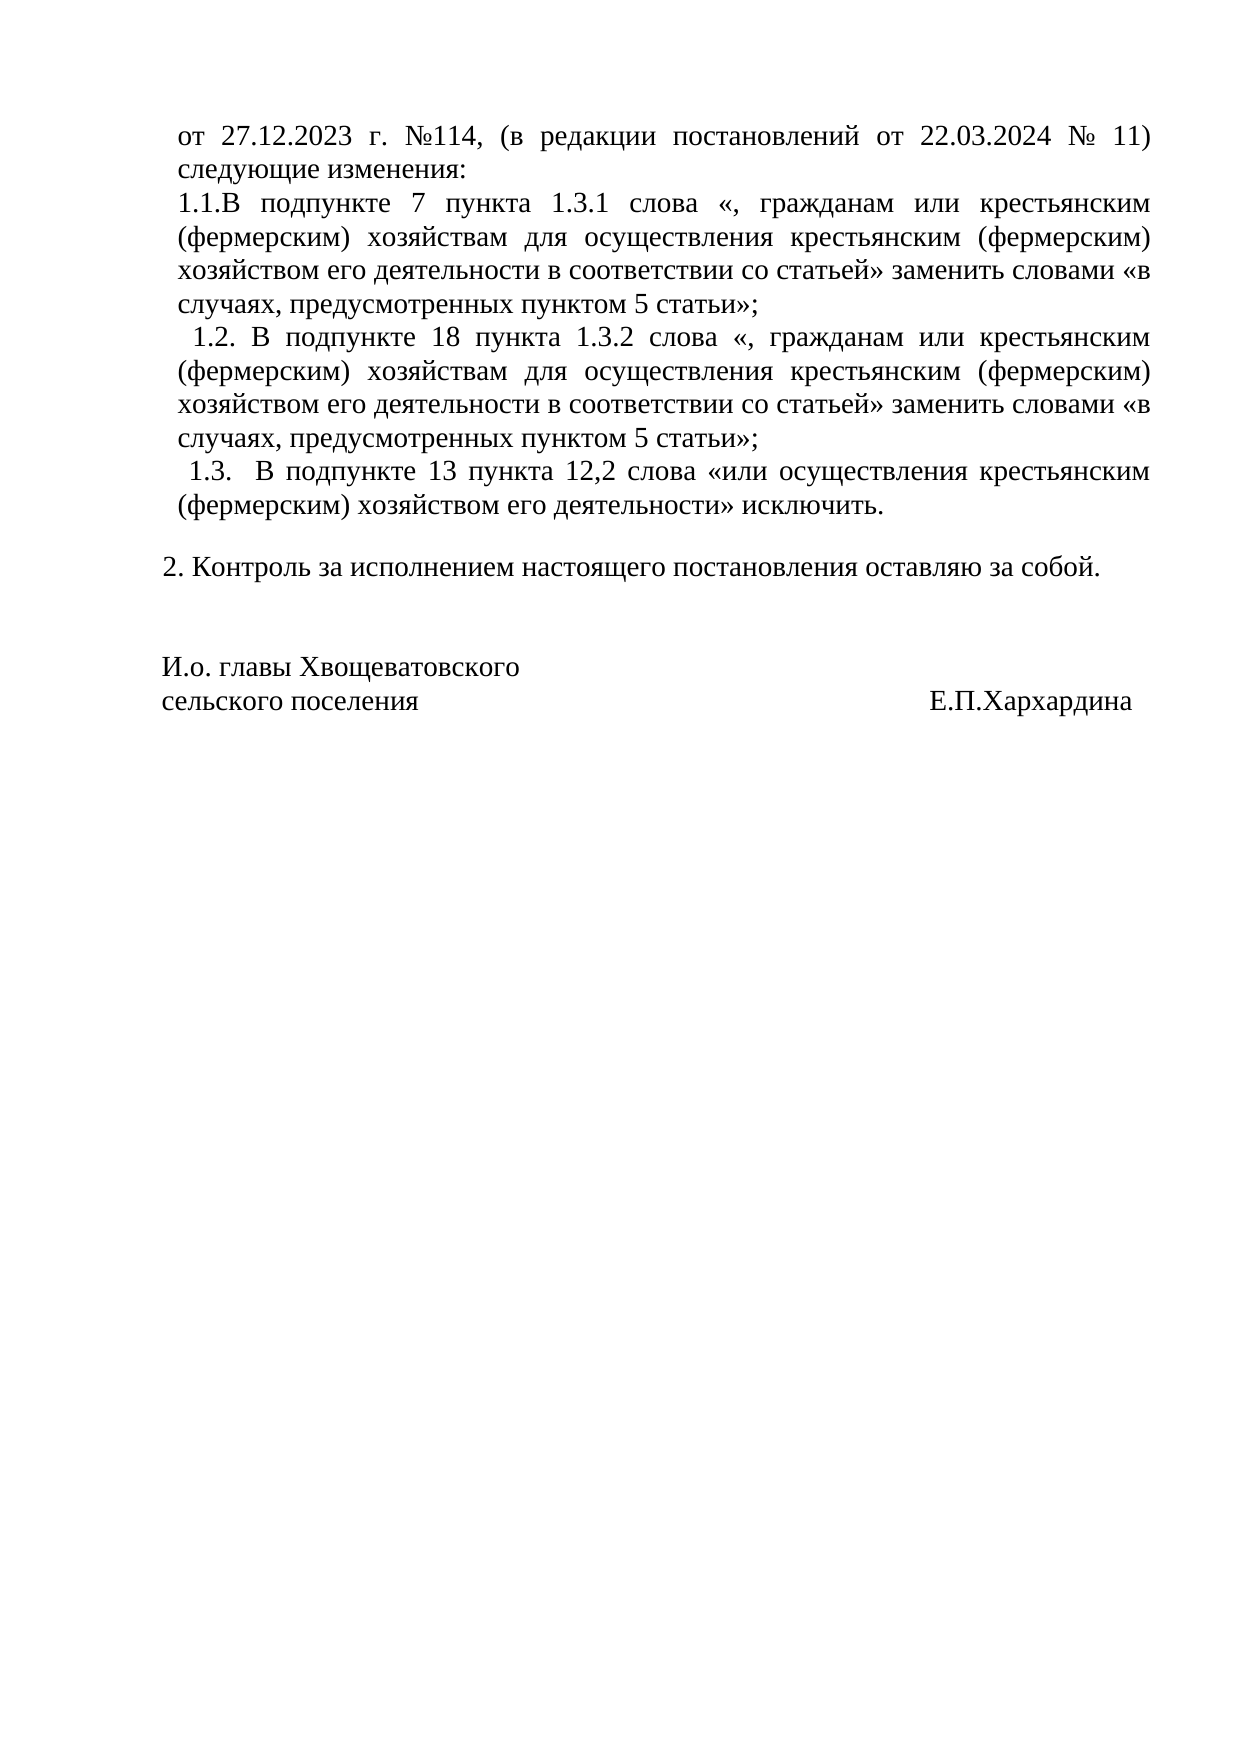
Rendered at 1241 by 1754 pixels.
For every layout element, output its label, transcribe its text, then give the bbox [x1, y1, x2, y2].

text 1.2. В подпункте 18 пункта 1.3.2 слова «, гражданам или крестьянским (фермерским) хозяйствам для осуществления крестьянским (фермерским) хозяйством его деятельности в соответствии со статьей» заменить словами «в случаях, предусмотренных пунктом 5 статьи»; [177, 319, 1152, 453]
text 2. Контроль за исполнением настоящего постановления оставляю за собой. [88, 549, 1181, 582]
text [177, 118, 1152, 185]
text 1.1.В подпункте 7 пункта 1.3.1 слова «, гражданам или крестьянским (фермерским) хозяйствам для осуществления крестьянским (фермерским) хозяйством его деятельности в соответствии со статьей» заменить словами «в случаях, предусмотренных пунктом 5 статьи»; [177, 185, 1152, 319]
text сельского поселения Е.П.Хархардина [88, 683, 1181, 716]
text 1.3. В подпункте 13 пункта 12,2 слова «или осуществления крестьянским (фермерским) хозяйством его деятельности» исключить. [177, 453, 1152, 521]
text И.о. главы Хвощеватовского [88, 649, 1181, 683]
